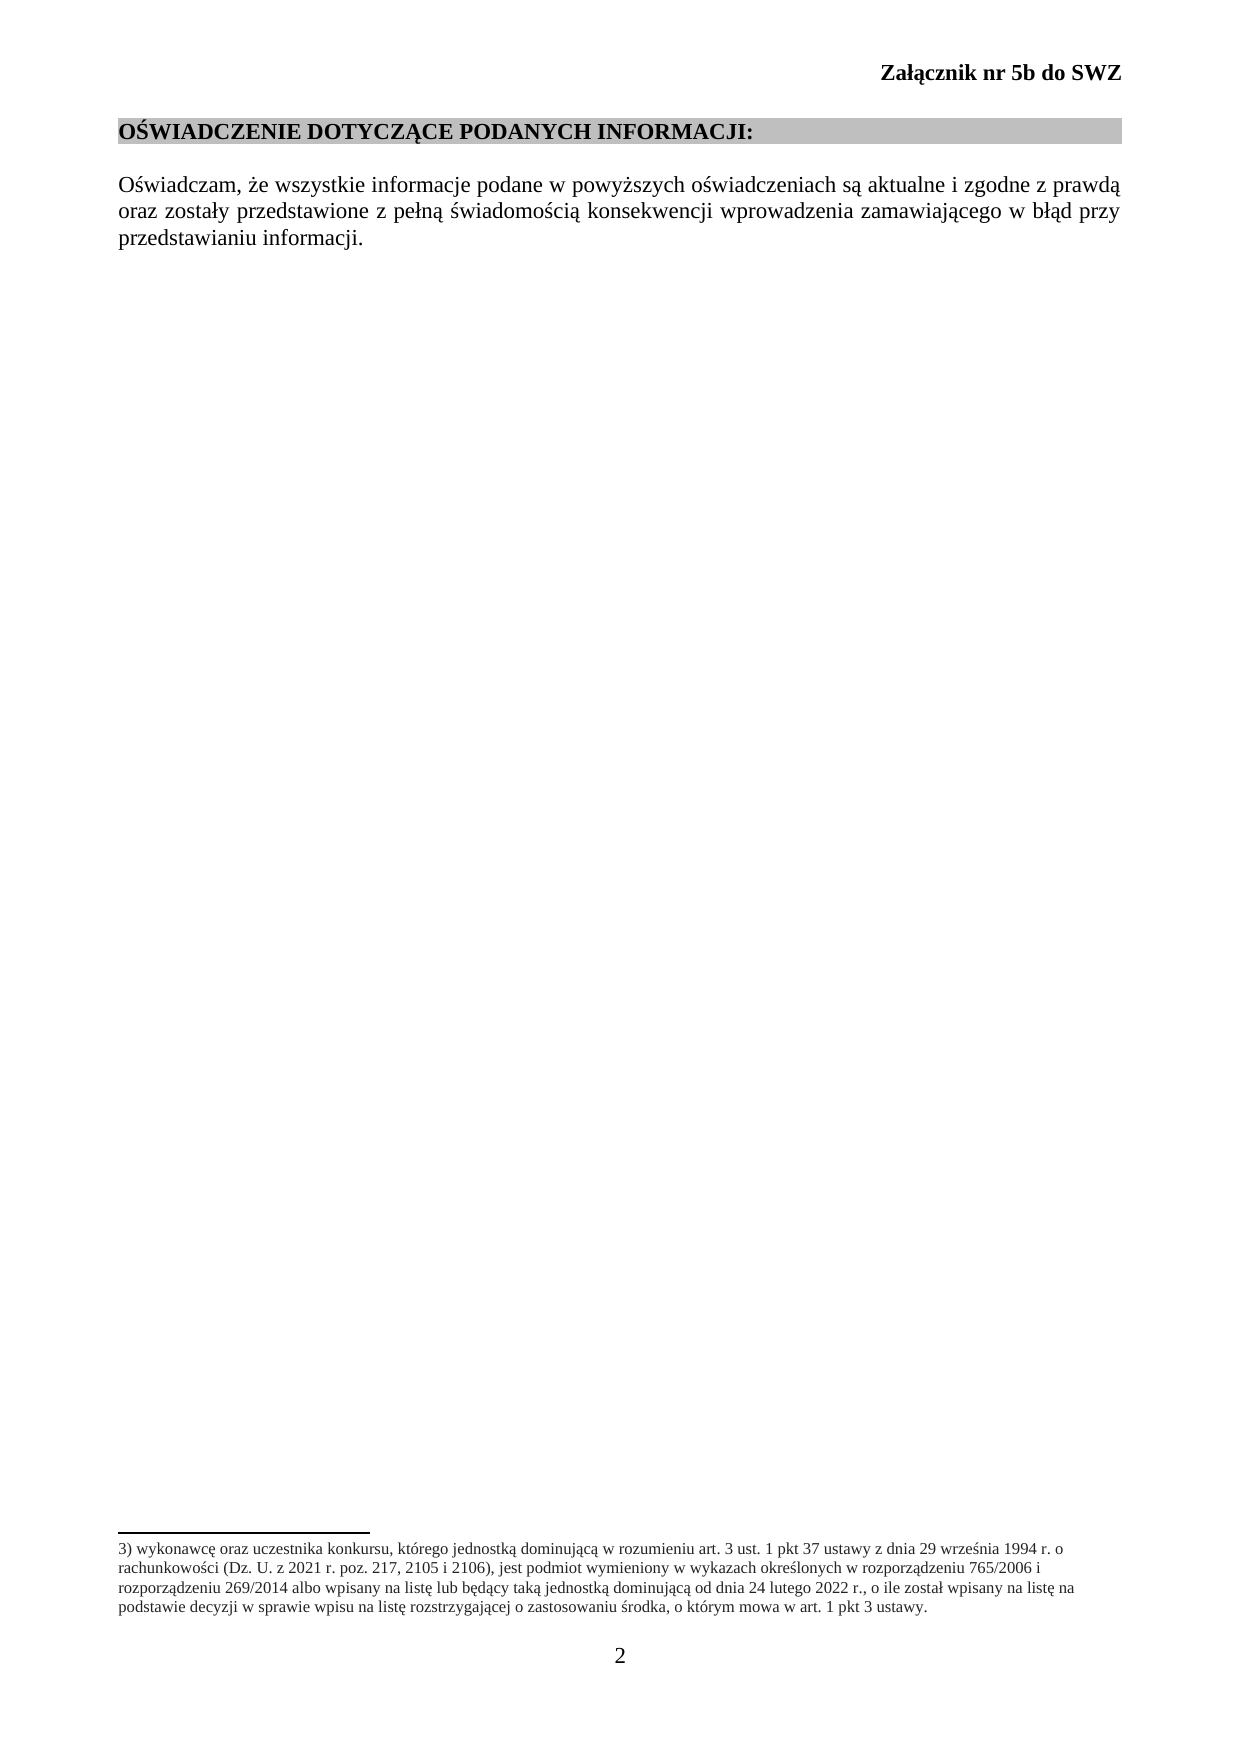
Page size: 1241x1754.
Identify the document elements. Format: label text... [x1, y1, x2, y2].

text Oświadczam, że wszystkie informacje podane w powyższych oświadczeniach są aktualne i zgodne z prawdą oraz zostały przedstawione z pełną świadomością konsekwencji wprowadzenia zamawiającego w błąd przy przedstawianiu informacji. [118, 171, 1122, 250]
text OŚWIADCZENIE DOTYCZĄCE PODANYCH INFORMACJI: [118, 118, 1122, 144]
